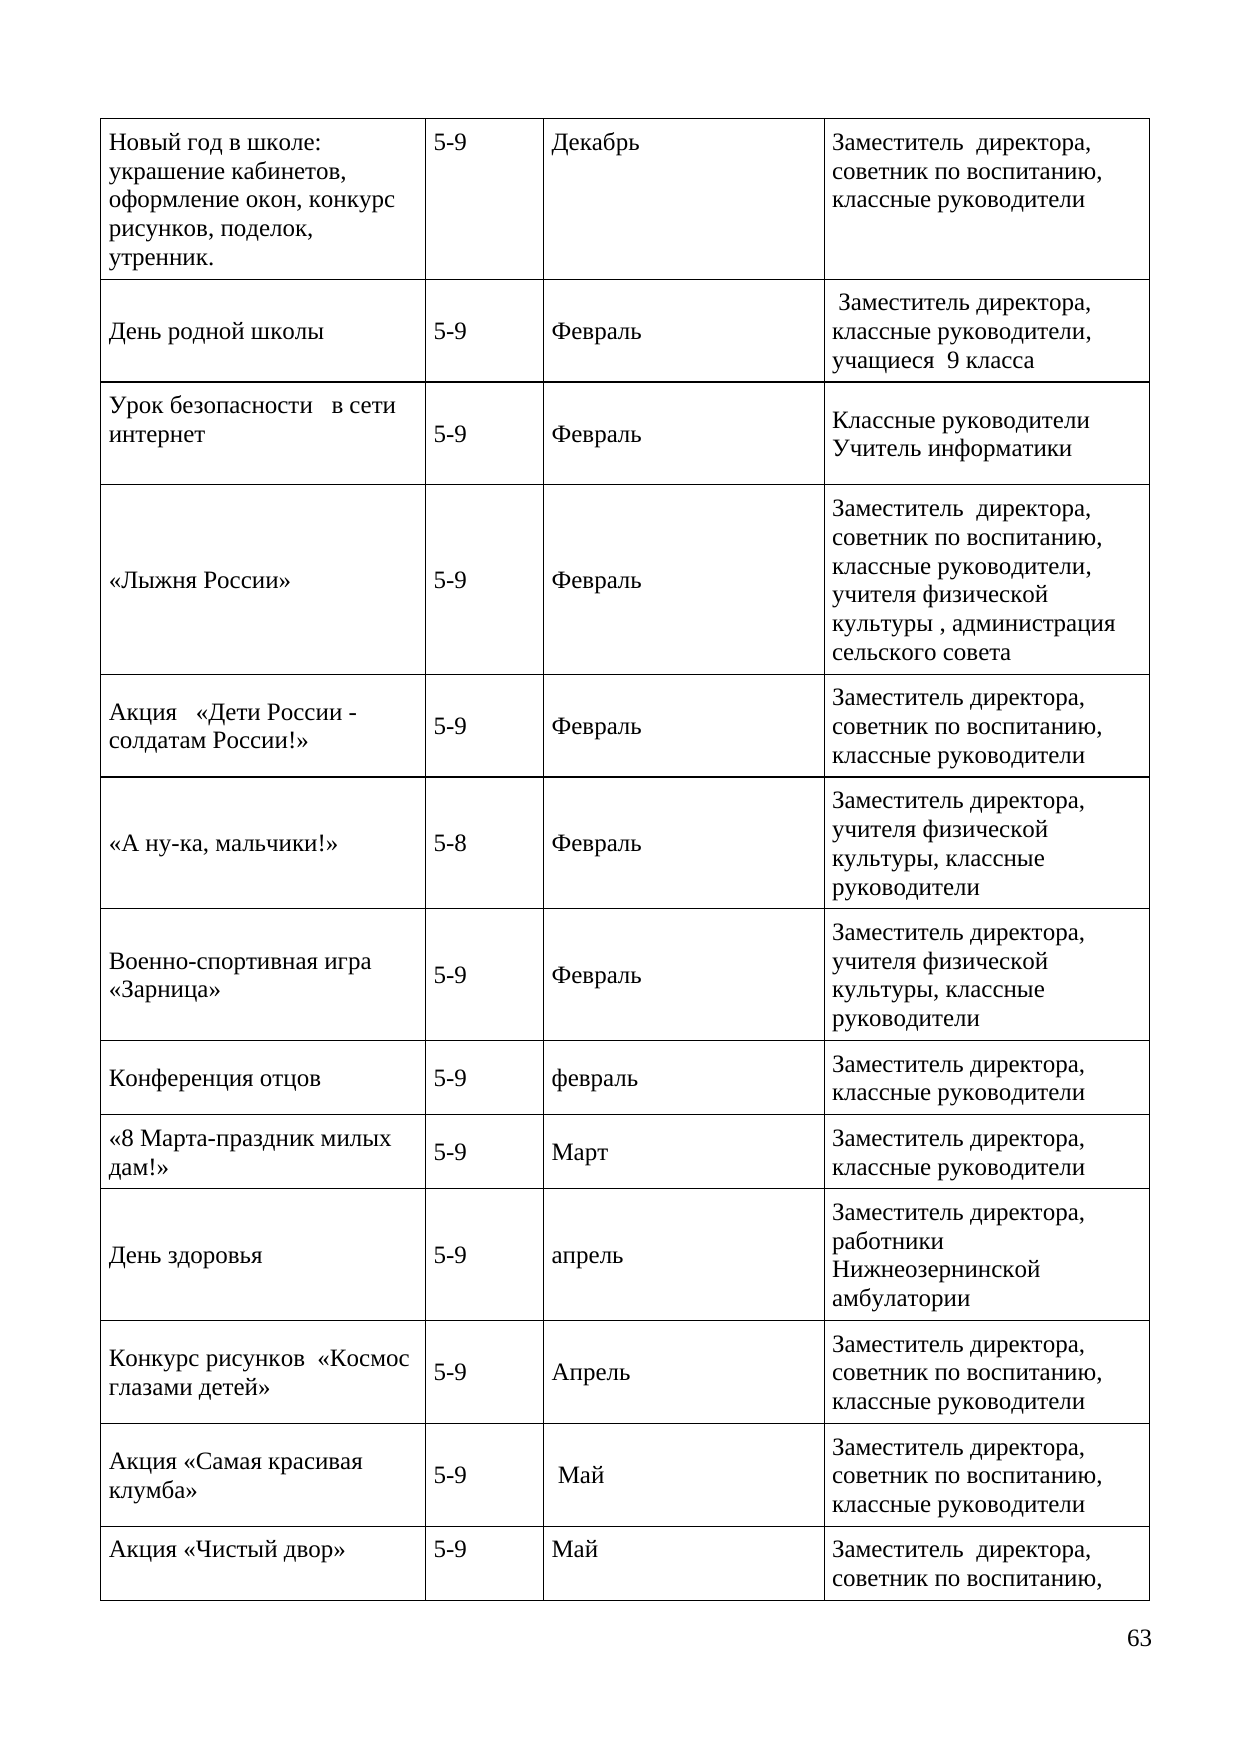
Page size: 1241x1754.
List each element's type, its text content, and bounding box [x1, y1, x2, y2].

table_cell Февраль [544, 778, 824, 908]
table_cell Заместитель директора, советник по воспитанию, классные руководители [825, 675, 1149, 776]
table_cell Заместитель директора, советник по воспитанию, классные руководители, учителя физической культуры , администрация сельского совета [825, 485, 1149, 673]
table_cell «А ну-ка, мальчики!» [101, 778, 425, 908]
table_cell Конференция отцов [101, 1041, 425, 1114]
table_cell Урок безопасности в сети интернет [101, 383, 425, 484]
table_cell 5-8 [426, 778, 543, 908]
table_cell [825, 1424, 1149, 1526]
table_cell Акция «Самая красивая клумба» [101, 1424, 425, 1526]
table_cell Заместитель директора, работники Нижнеозернинской амбулатории [825, 1189, 1149, 1320]
table_cell Декабрь [544, 119, 824, 278]
table_cell 5-9 [426, 1321, 543, 1423]
table_cell Март [544, 1115, 824, 1188]
table_cell Классные руководители Учитель информатики [825, 383, 1149, 484]
table_cell Военно-спортивная игра «Зарница» [101, 909, 425, 1040]
table_cell 5-9 [426, 1527, 543, 1600]
table_cell 5-9 [426, 909, 543, 1040]
table_cell 5-9 [426, 675, 543, 776]
table_cell Акция «Чистый двор» [101, 1527, 425, 1600]
table_cell «8 Марта-праздник милых дам!» [101, 1115, 425, 1188]
table_cell День здоровья [101, 1189, 425, 1320]
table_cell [825, 1527, 1149, 1600]
table_cell «Лыжня России» [101, 485, 425, 673]
table_cell 5-9 [426, 1189, 543, 1320]
table_cell Заместитель директора, классные руководители [825, 1115, 1149, 1188]
table_cell апрель [544, 1189, 824, 1320]
table_cell 5-9 [426, 485, 543, 673]
table_cell Заместитель директора, учителя физической культуры, классные руководители [825, 909, 1149, 1040]
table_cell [825, 119, 1149, 278]
table_cell Заместитель директора, учителя физической культуры, классные руководители [825, 778, 1149, 908]
table_cell Заместитель директора, советник по воспитанию, классные руководители [825, 1321, 1149, 1423]
table_cell Заместитель директора, классные руководители, учащиеся 9 класса [825, 280, 1149, 381]
table_cell Конкурс рисунков «Космос глазами детей» [101, 1321, 425, 1423]
table_cell 5-9 [426, 1041, 543, 1114]
table_cell 5-9 [426, 1115, 543, 1188]
table_cell Февраль [544, 675, 824, 776]
table_cell 5-9 [426, 280, 543, 381]
table_cell Новый год в школе: украшение кабинетов, оформление окон, конкурс рисунков, поделок, утренник. [101, 119, 425, 278]
table_cell Заместитель директора, классные руководители [825, 1041, 1149, 1114]
table_cell Февраль [544, 383, 824, 484]
table_cell Февраль [544, 280, 824, 381]
table_cell Февраль [544, 909, 824, 1040]
table_cell Акция «Дети России -солдатам России!» [101, 675, 425, 776]
table_cell День родной школы [101, 280, 425, 381]
table_cell Апрель [544, 1321, 824, 1423]
table_cell Май [544, 1424, 824, 1526]
table_cell 5-9 [426, 383, 543, 484]
table_cell 5-9 [426, 119, 543, 278]
table_cell Февраль [544, 485, 824, 673]
table_cell 5-9 [426, 1424, 543, 1526]
table_cell февраль [544, 1041, 824, 1114]
table_cell Май [544, 1527, 824, 1600]
